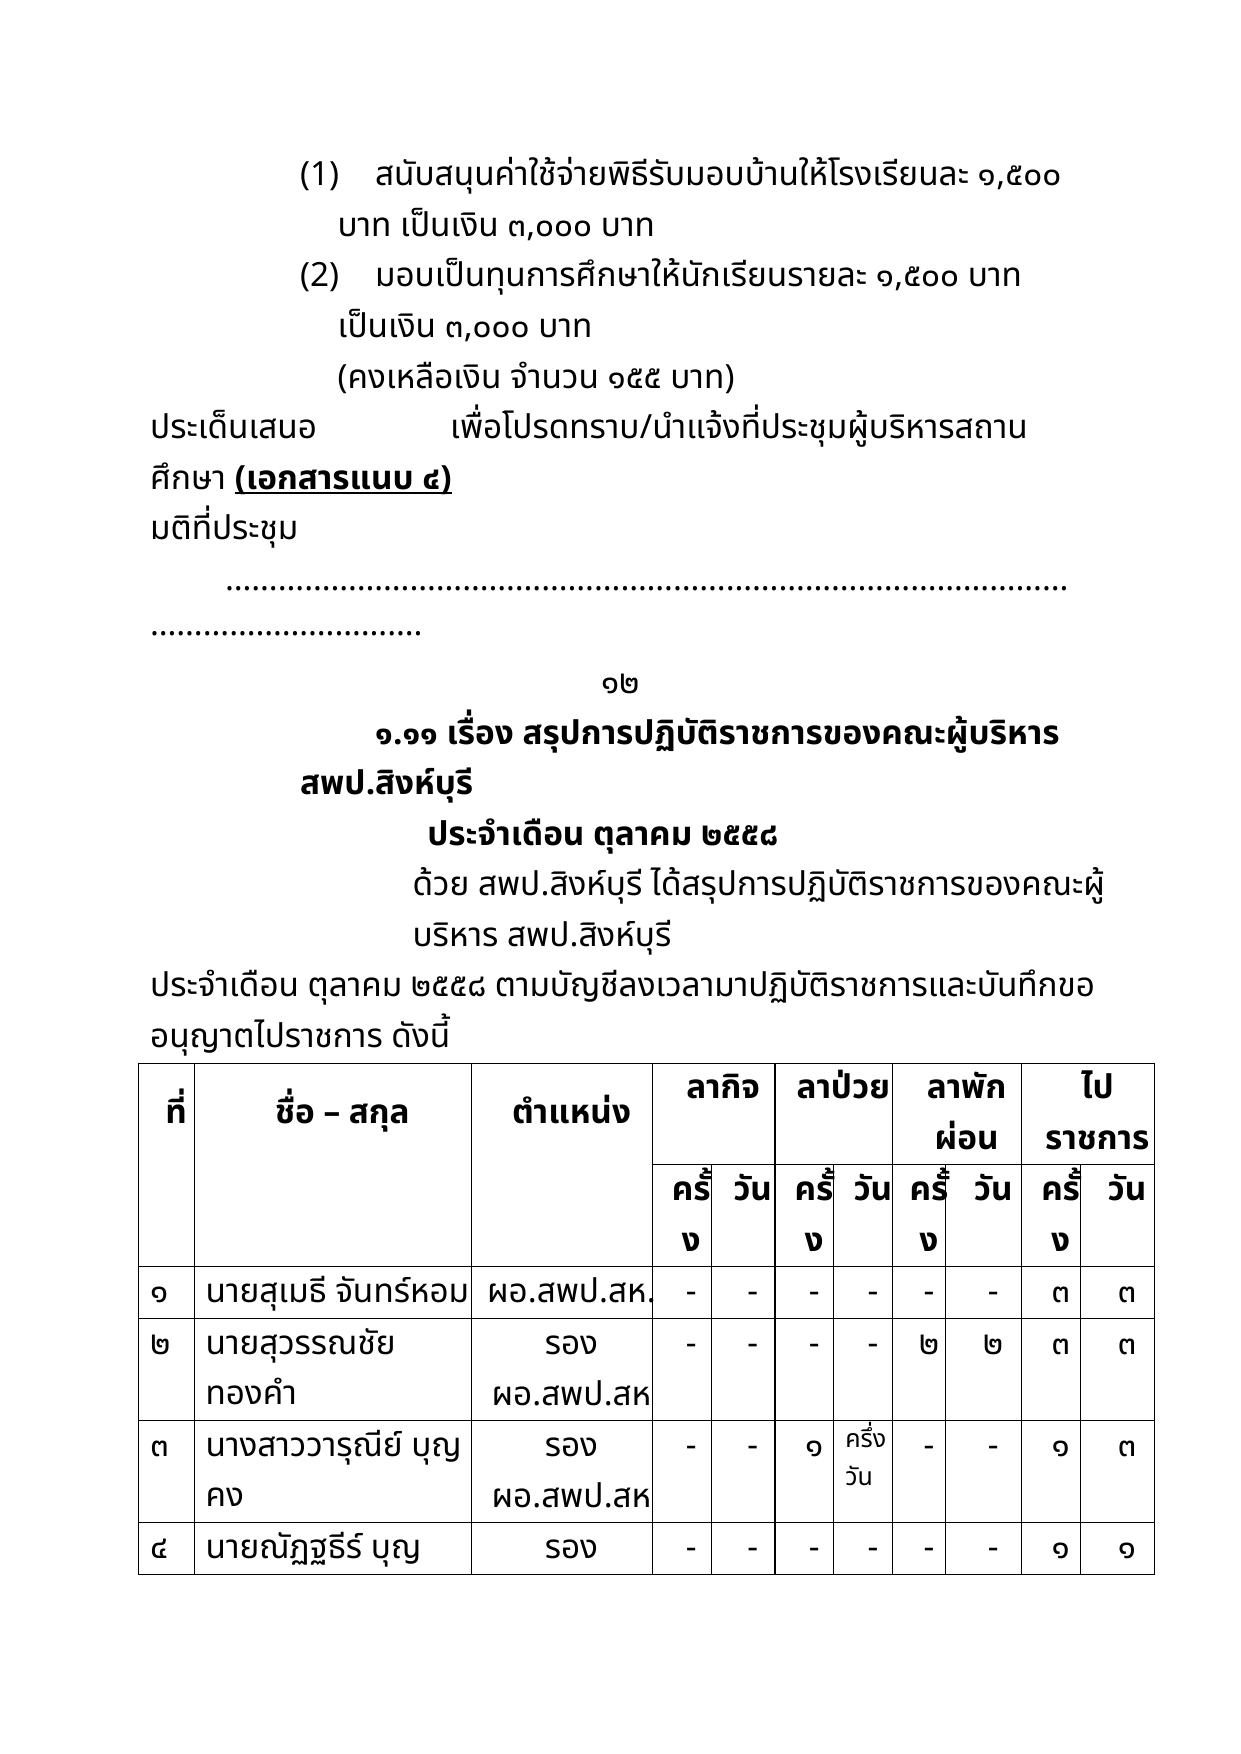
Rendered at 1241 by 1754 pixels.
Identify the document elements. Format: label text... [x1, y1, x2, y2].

text ๑๒ [150, 658, 1090, 708]
table_cell ๓ [1081, 1319, 1154, 1420]
table_cell นายสุเมธี จันทร์หอม [195, 1267, 471, 1318]
table_cell - [834, 1523, 892, 1573]
table_cell - [653, 1319, 711, 1420]
list มอบเป็นทุนการศึกษาให้นักเรียนรายละ ๑,๕๐๐ บาท เป็นเงิน ๓,๐๐๐ บาท [300, 251, 1090, 352]
title ๑.๑๑ เรื่อง สรุปการปฏิบัติราชการของคณะผู้บริหาร สพป.สิงห์บุรี [300, 708, 1090, 810]
table_cell วัน [1081, 1165, 1154, 1266]
table_cell ๒ [946, 1319, 1021, 1420]
list ด้วย สพป.สิงห์บุรี ได้สรุปการปฏิบัติราชการของคณะผู้บริหาร สพป.สิงห์บุรี [412, 860, 1109, 961]
table_cell ครึ่งวัน [834, 1421, 892, 1522]
table_cell ๑ [1022, 1421, 1080, 1522]
table_cell ผอ.สพป.สห. [472, 1267, 652, 1318]
table_cell - [653, 1267, 711, 1318]
table_header ชื่อ – สกุล [195, 1064, 471, 1266]
list (คงเหลือเงิน จำนวน ๑๕๕ บาท) [337, 352, 1090, 403]
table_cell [195, 1523, 471, 1573]
table_cell วัน [834, 1165, 892, 1266]
table_cell ๒ [139, 1319, 194, 1420]
table_cell - [946, 1267, 1021, 1318]
table_cell วัน [712, 1165, 774, 1266]
table_cell - [893, 1267, 945, 1318]
table_cell - [834, 1267, 892, 1318]
table_cell - [893, 1421, 945, 1522]
table_cell - [834, 1319, 892, 1420]
table_cell รอง ผอ.สพป.สห [472, 1421, 652, 1522]
table_cell ๑ [1081, 1523, 1154, 1573]
table_cell - [712, 1267, 774, 1318]
table_cell - [776, 1267, 833, 1318]
table_cell ครั้ง [653, 1165, 711, 1266]
table_cell รอง ผอ.สพป.สห [472, 1523, 652, 1573]
table_header ที่ [139, 1064, 194, 1266]
table_cell - [712, 1319, 774, 1420]
table_cell - [893, 1523, 945, 1573]
table_cell ๑ [1022, 1523, 1080, 1573]
table_cell - [712, 1421, 774, 1522]
table_cell ๓ [1022, 1267, 1080, 1318]
table_cell ครั้ง [893, 1165, 945, 1266]
table_cell - [776, 1523, 833, 1573]
table_cell ๑ [139, 1267, 194, 1318]
table_cell - [653, 1421, 711, 1522]
table_cell ๓ [1022, 1319, 1080, 1420]
table_header ตำแหน่ง [472, 1064, 652, 1266]
table_header ไปราชการ [1022, 1064, 1154, 1164]
table_cell ๑ [776, 1421, 833, 1522]
table_cell ๔ [139, 1523, 194, 1573]
table_cell ๓ [1081, 1267, 1154, 1318]
table_cell รอง ผอ.สพป.สห [472, 1319, 652, 1420]
table_cell นางสาววารุณีย์ บุญคง [195, 1421, 471, 1522]
table_header ลาป่วย [776, 1064, 892, 1164]
table_cell วัน [946, 1165, 1021, 1266]
table_cell ๓ [139, 1421, 194, 1522]
table_cell ครั้ง [1022, 1165, 1080, 1266]
table_cell - [776, 1319, 833, 1420]
table_cell ครั้ง [776, 1165, 833, 1266]
table_cell ๓ [1081, 1421, 1154, 1522]
table_header ลาพักผ่อน [893, 1064, 1021, 1164]
table_cell ๒ [893, 1319, 945, 1420]
table_cell - [712, 1523, 774, 1573]
table_cell - [653, 1523, 711, 1573]
text ประเด็นเสนอ เพื่อโปรดทราบ/นำแจ้งที่ประชุมผู้บริหารสถานศึกษา (เอกสารแนบ ๔) [150, 403, 1090, 504]
table_cell - [946, 1421, 1021, 1522]
list สนับสนุนค่าใช้จ่ายพิธีรับมอบบ้านให้โรงเรียนละ ๑,๕๐๐ บาท เป็นเงิน ๓,๐๐๐ บาท [300, 150, 1090, 251]
text มติที่ประชุม ………………………………………………………………………………………………………………. [150, 504, 1090, 646]
table_header ลากิจ [653, 1064, 774, 1164]
table_cell - [946, 1523, 1021, 1573]
title ประจำเดือน ตุลาคม ๒๕๕๘ [300, 810, 1090, 860]
text ประจำเดือน ตุลาคม ๒๕๕๘ ตามบัญชีลงเวลามาปฏิบัติราชการและบันทึกขออนุญาตไปราชการ ดังนี้ [150, 961, 1109, 1062]
table_cell นายสุวรรณชัย ทองคำ [195, 1319, 471, 1420]
